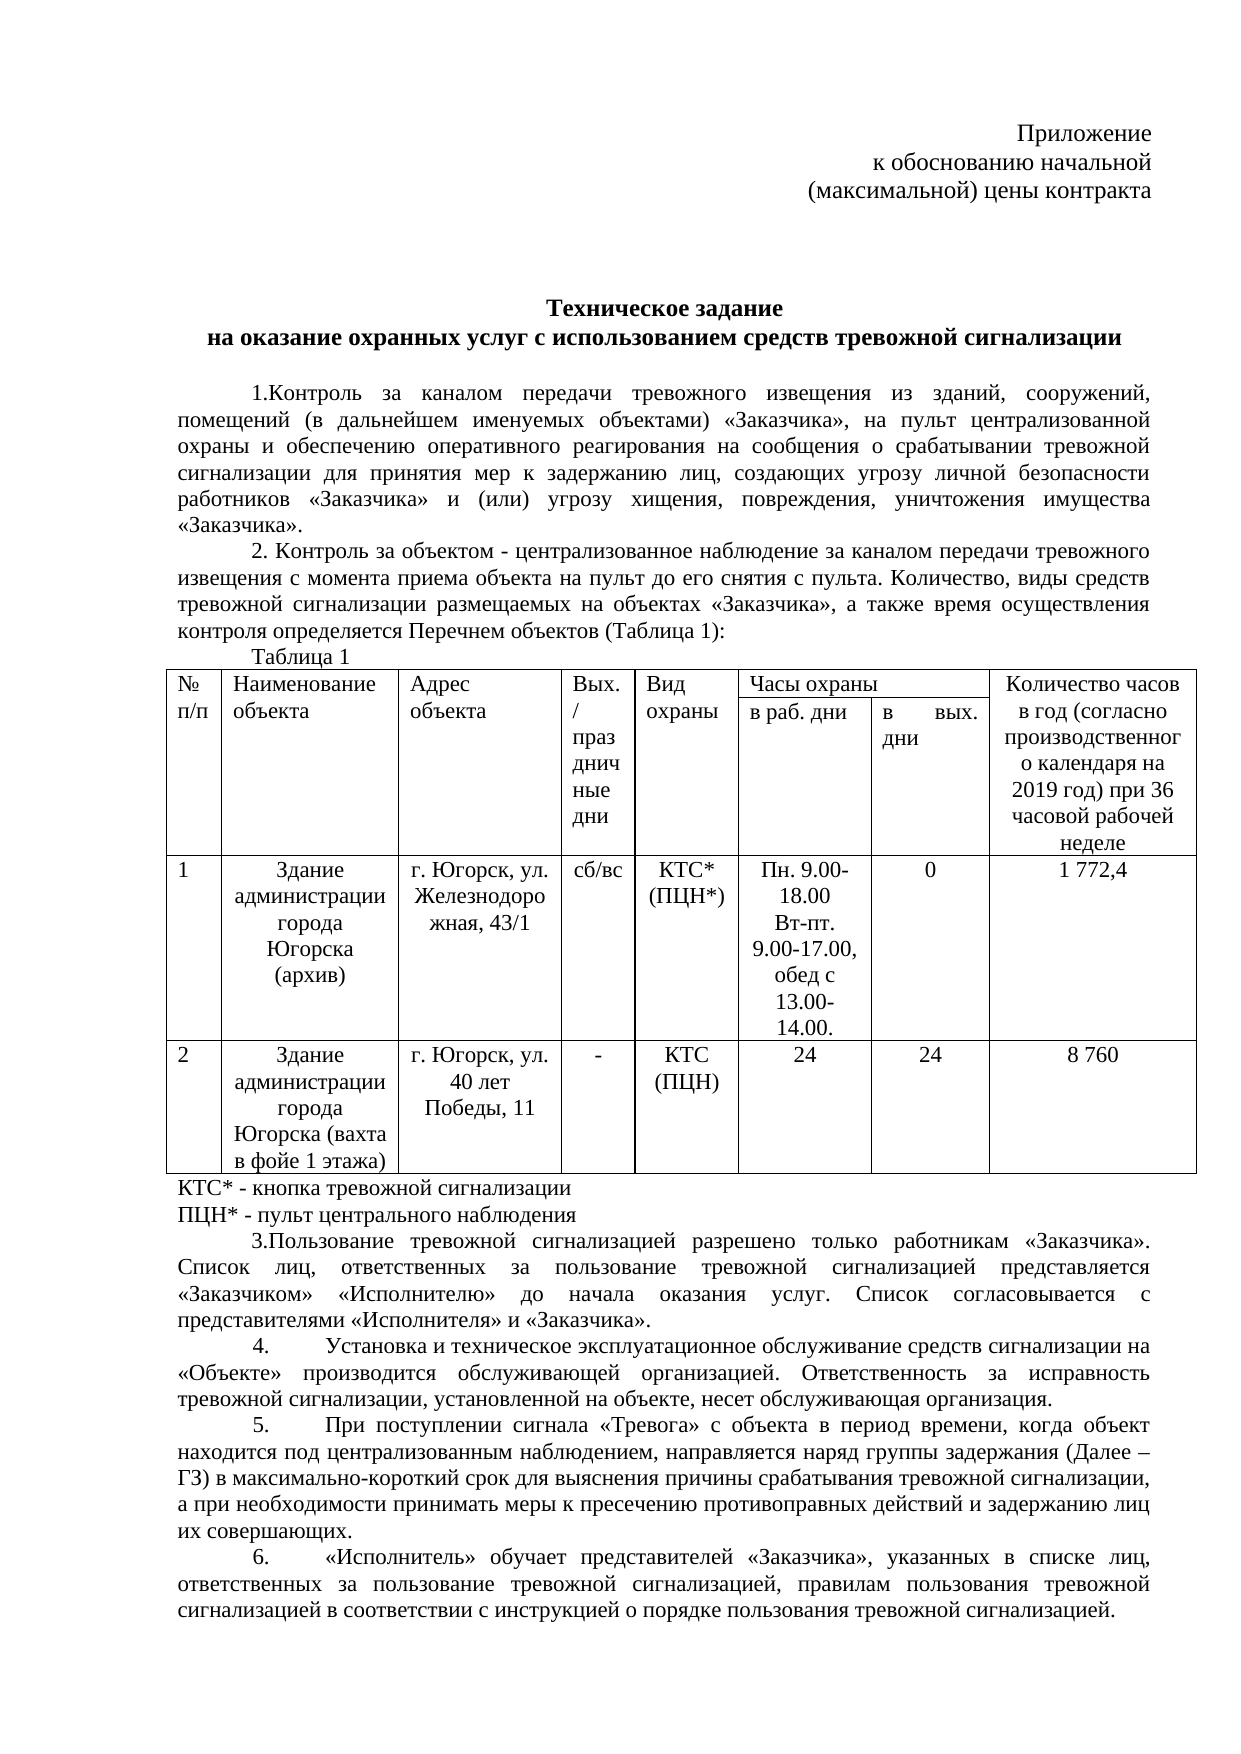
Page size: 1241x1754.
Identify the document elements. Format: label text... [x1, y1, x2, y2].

table_header № п/п [167, 670, 221, 855]
table_header Вых./праздничные дни [562, 670, 634, 855]
table_header Количество часов в год (согласно производственного календаря на 2019 год) при 36 часовой рабочей неделе [990, 670, 1196, 855]
table_cell 24 [739, 1041, 871, 1173]
table_cell г. Югорск, ул. Железнодорожная, 43/1 [399, 856, 561, 1040]
text на оказание охранных услуг с использованием средств тревожной сигнализации [177, 322, 1152, 351]
text Таблица 1 [177, 643, 1152, 669]
table_cell г. Югорск, ул. 40 лет Победы, 11 [399, 1041, 561, 1173]
text 1.Контроль за каналом передачи тревожного извещения из зданий, сооружений, помещений (в дальнейшем именуемых объектами) «Заказчика», на пульт централизованной охраны и обеспечению оперативного реагирования на сообщения о срабатывании тревожной сигнализации для принятия мер к задержанию лиц, создающих угрозу личной безопасности работников «Заказчика» и (или) угрозу хищения, повреждения, уничтожения имущества «Заказчика». [177, 379, 1152, 538]
table_cell Здание администрации города Югорска (архив) [222, 856, 398, 1040]
text 3.Пользование тревожной сигнализацией разрешено только работникам «Заказчика». Список лиц, ответственных за пользование тревожной сигнализацией представляется «Заказчиком» «Исполнителю» до начала оказания услуг. Список согласовывается с представителями «Исполнителя» и «Заказчика». [177, 1227, 1152, 1332]
text к обоснованию начальной [177, 147, 1152, 176]
table_cell сб/вс [562, 856, 634, 1040]
text 2. Контроль за объектом - централизованное наблюдение за каналом передачи тревожного извещения с момента приема объекта на пульт до его снятия с пульта. Количество, виды средств тревожной сигнализации размещаемых на объектах «Заказчика», а также время осуществления контроля определяется Перечнем объектов (Таблица 1): [177, 538, 1152, 643]
table_header Часы охраны [739, 670, 989, 697]
table_cell 24 [872, 1041, 989, 1173]
table_cell в раб. дни [739, 698, 871, 855]
text (максимальной) цены контракта [177, 176, 1152, 204]
table_cell КТС* (ПЦН*) [636, 856, 738, 1040]
table_cell 1 772,4 [990, 856, 1196, 1040]
text Техническое задание [177, 293, 1152, 322]
table_cell 0 [872, 856, 989, 1040]
table_header Наименование объекта [222, 670, 398, 855]
table_cell 2 [167, 1041, 221, 1173]
table_cell Здание администрации города Югорска (вахта в фойе 1 этажа) [222, 1041, 398, 1173]
text 6. «Исполнитель» обучает представителей «Заказчика», указанных в списке лиц, ответственных за пользование тревожной сигнализацией, правилам пользования тревожной сигнализацией в соответствии с инструкцией о порядке пользования тревожной сигнализацией. [177, 1543, 1152, 1622]
table_cell - [562, 1041, 634, 1173]
text Приложение [177, 118, 1152, 147]
text 4. Установка и техническое эксплуатационное обслуживание средств сигнализации на «Объекте» производится обслуживающей организацией. Ответственность за исправность тревожной сигнализации, установленной на объекте, несет обслуживающая организация. [177, 1332, 1152, 1411]
table_header Вид охраны [636, 670, 738, 855]
table_cell КТС (ПЦН) [636, 1041, 738, 1173]
table_cell 1 [167, 856, 221, 1040]
table_cell 8 760 [990, 1041, 1196, 1173]
table_cell Пн. 9.00-18.00 Вт-пт. 9.00-17.00, обед с 13.00-14.00. [739, 856, 871, 1040]
text 5. При поступлении сигнала «Тревога» с объекта в период времени, когда объект находится под централизованным наблюдением, направляется наряд группы задержания (Далее – ГЗ) в максимально-короткий срок для выяснения причины срабатывания тревожной сигнализации, а при необходимости принимать меры к пресечению противоправных действий и задержанию лиц их совершающих. [177, 1411, 1152, 1543]
text ПЦН* - пульт центрального наблюдения [177, 1201, 1152, 1227]
text КТС* - кнопка тревожной сигнализации [177, 1174, 1152, 1201]
table_cell в вых. дни [872, 698, 989, 855]
table_header Адрес объекта [399, 670, 561, 855]
